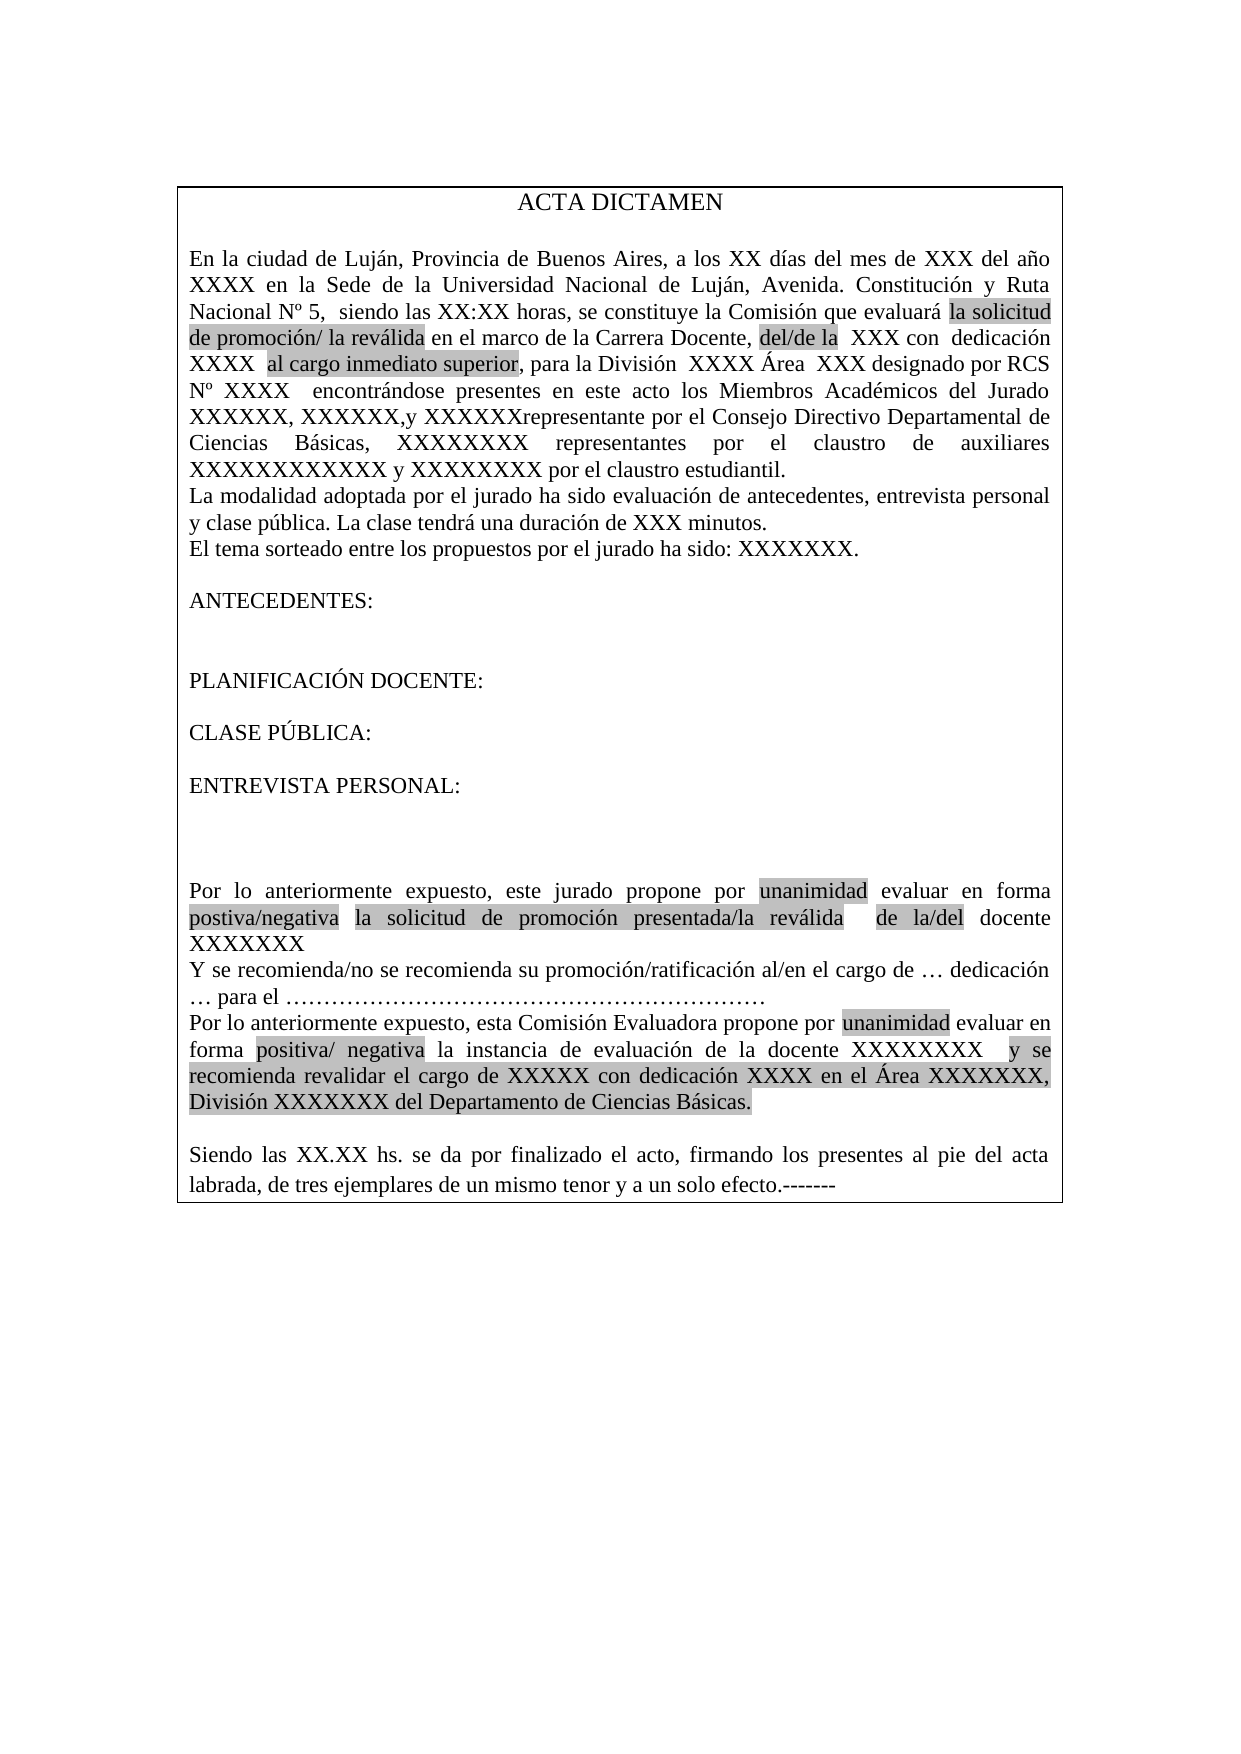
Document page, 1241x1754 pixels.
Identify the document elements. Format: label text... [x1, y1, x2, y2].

table_header ACTA DICTAMEN En la ciudad de Luján, Provincia de Buenos Aires, a los XX días del mes de XXX del año XXXX en la Sede de la Universidad Nacional de Luján, Avenida. Constitución y Ruta Nacional Nº 5, siendo las XX:XX horas, se constituye la Comisión que evaluará la solicitud de promoción/ la reválida en el marco de la Carrera Docente, del/de la XXX con dedicación XXXX al cargo inmediato superior, para la División XXXX Área XXX designado por RCS Nº XXXX encontrándose presentes en este acto los Miembros Académicos del Jurado XXXXXX, XXXXXX,y XXXXXXrepresentante por el Consejo Directivo Departamental de Ciencias Básicas, XXXXXXXX representantes por el claustro de auxiliares XXXXXXXXXXXX y XXXXXXXX por el claustro estudiantil. La modalidad adoptada por el jurado ha sido evaluación de antecedentes, entrevista personal y clase pública. La clase tendrá una duración de XXX minutos. El tema sorteado entre los propuestos por el jurado ha sido: XXXXXXX. ANTECEDENTES: PLANIFICACIÓN DOCENTE: CLASE PÚBLICA: ENTREVISTA PERSONAL: Por lo anteriormente expuesto, este jurado propone por unanimidad evaluar en forma postiva/negativa la solicitud de promoción presentada/la reválida de la/del docente XXXXXXX Y se recomienda/no se recomienda su promoción/ratificación al/en el cargo de … dedicación … para el ……………………………………………………… Por lo anteriormente expuesto, esta Comisión Evaluadora propone por unanimidad evaluar en forma positiva/ negativa la instancia de evaluación de la docente XXXXXXXX y se recomienda revalidar el cargo de XXXXX con dedicación XXXX en el Área XXXXXXX, División XXXXXXX del Departamento de Ciencias Básicas. Siendo las XX.XX hs. se da por finalizado el acto, firmando los presentes al pie del acta labrada, de tres ejemplares de un mismo tenor y a un solo efecto.------- [178, 188, 1062, 1202]
